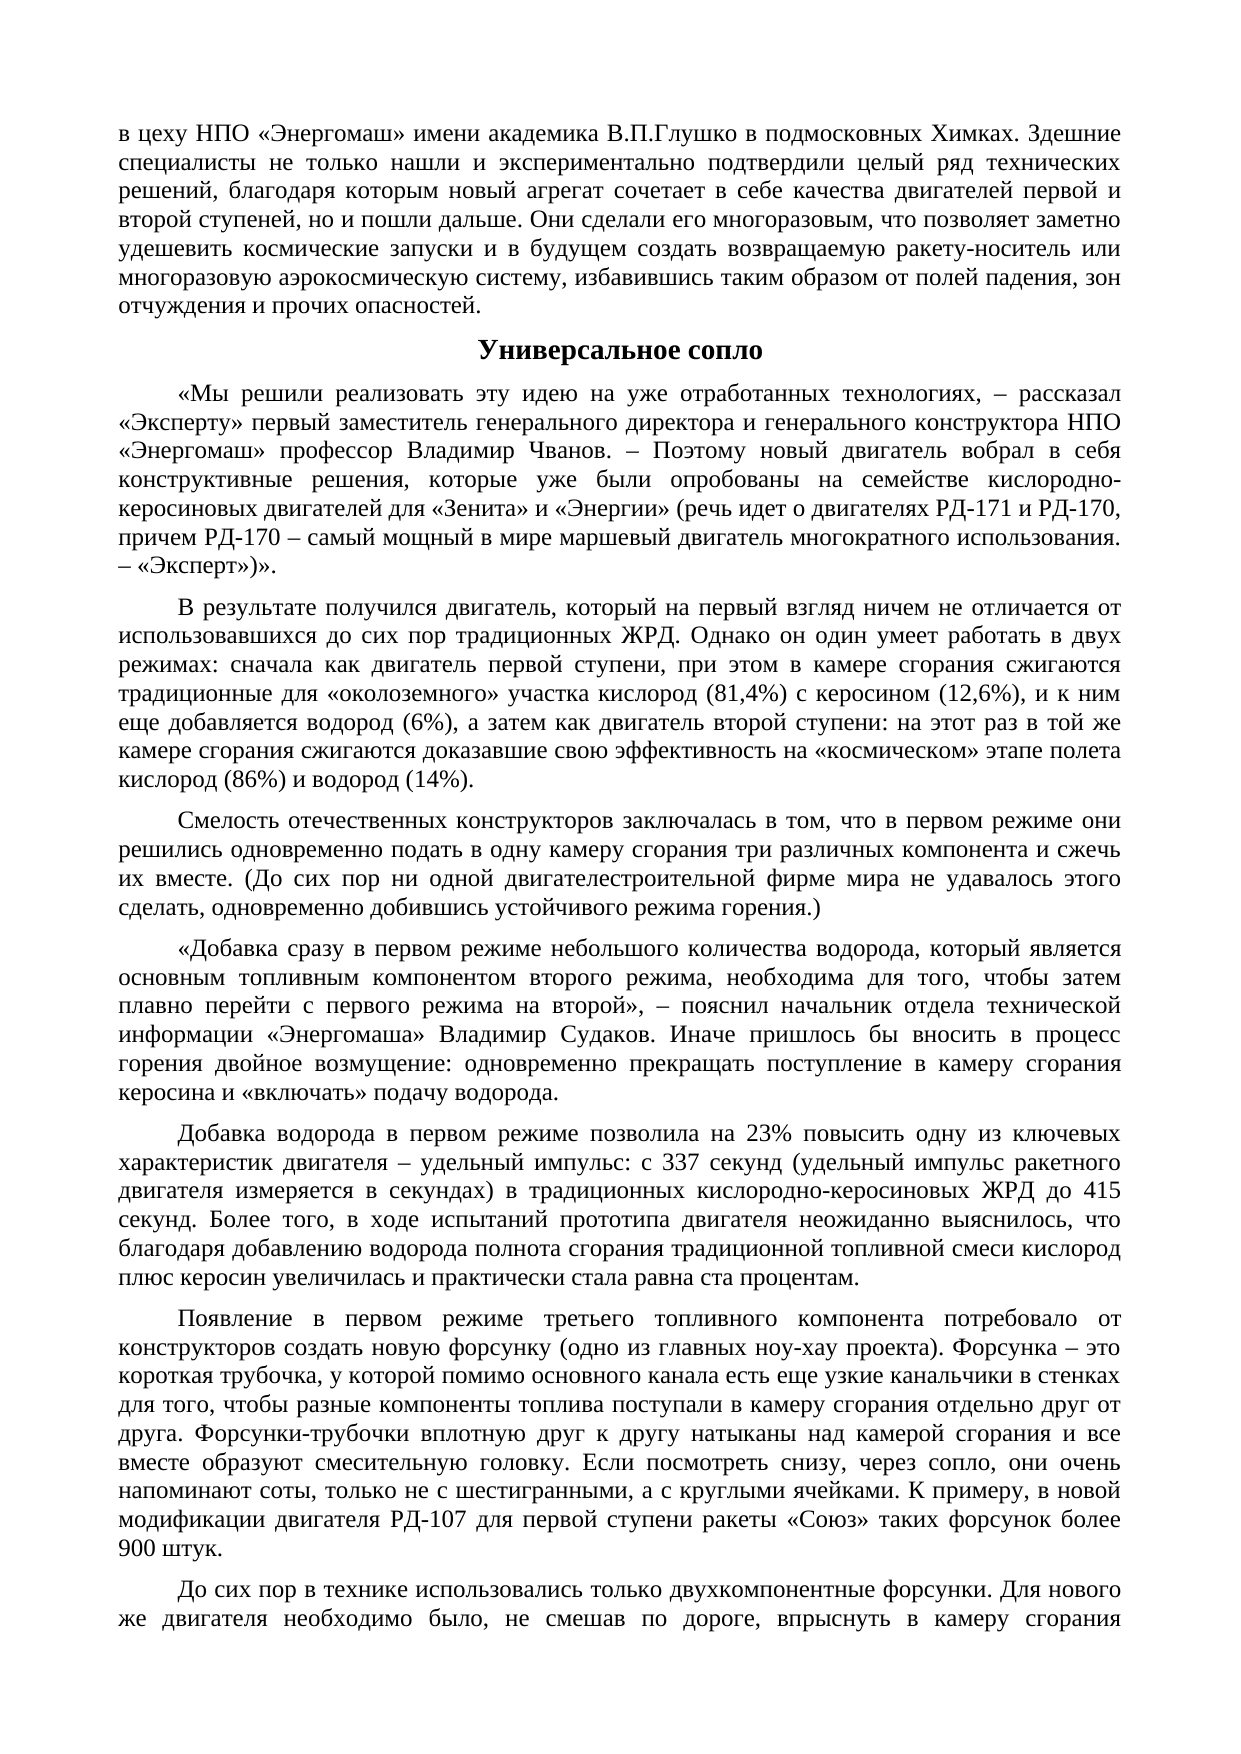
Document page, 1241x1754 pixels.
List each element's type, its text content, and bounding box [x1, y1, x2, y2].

text «Добавка сразу в первом режиме небольшого количества водорода, который является основным топливным компонентом второго режима, необходима для того, чтобы затем плавно перейти с первого режима на второй», – пояснил начальник отдела технической информации «Энергомаша» Владимир Судаков. Иначе пришлось бы вносить в процесс горения двойное возмущение: одновременно прекращать поступление в камеру сгорания керосина и «включать» подачу водорода. [118, 933, 1122, 1105]
text Смелость отечественных конструкторов заключалась в том, что в первом режиме они решились одновременно подать в одну камеру сгорания три различных компонента и сжечь их вместе. (До сих пор ни одной двигателестроительной фирме мира не удавалось этого сделать, одновременно добившись устойчивого режима горения.) [118, 805, 1122, 920]
text Добавка водорода в первом режиме позволила на 23% повысить одну из ключевых характеристик двигателя – удельный импульс: с 337 секунд (удельный импульс ракетного двигателя измеряется в секундах) в традиционных кислородно-керосиновых ЖРД до 415 секунд. Более того, в ходе испытаний прототипа двигателя неожиданно выяснилось, что благодаря добавлению водорода полнота сгорания традиционной топливной смеси кислород плюс керосин увеличилась и практически стала равна ста процентам. [118, 1118, 1122, 1290]
text «Мы решили реализовать эту идею на уже отработанных технологиях, – рассказал «Эксперту» первый заместитель генерального директора и генерального конструктора НПО «Энергомаш» профессор Владимир Чванов. – Поэтому новый двигатель вобрал в себя конструктивные решения, которые уже были опробованы на семействе кислородно-керосиновых двигателей для «Зенита» и «Энергии» (речь идет о двигателях РД-171 и РД-170, причем РД-170 – самый мощный в мире маршевый двигатель многократного использования. – «Эксперт»)». [118, 378, 1122, 579]
text Появление в первом режиме третьего топливного компонента потребовало от конструкторов создать новую форсунку (одно из главных ноу-хау проекта). Форсунка – это короткая трубочка, у которой помимо основного канала есть еще узкие канальчики в стенках для того, чтобы разные компоненты топлива поступали в камеру сгорания отдельно друг от друга. Форсунки-трубочки вплотную друг к другу натыканы над камерой сгорания и все вместе образуют смесительную головку. Если посмотреть снизу, через сопло, они очень напоминают соты, только не с шестигранными, а с круглыми ячейками. К примеру, в новой модификации двигателя РД-107 для первой ступени ракеты «Союз» таких форсунок более 900 штук. [118, 1303, 1122, 1562]
text В результате получился двигатель, который на первый взгляд ничем не отличается от использовавшихся до сих пор традиционных ЖРД. Однако он один умеет работать в двух режимах: сначала как двигатель первой ступени, при этом в камере сгорания сжигаются традиционные для «околоземного» участка кислород (81,4%) с керосином (12,6%), и к ним еще добавляется водород (6%), а затем как двигатель второй ступени: на этот раз в той же камере сгорания сжигаются доказавшие свою эффективность на «космическом» этапе полета кислород (86%) и водород (14%). [118, 592, 1122, 793]
text Универсальное сопло [118, 332, 1122, 365]
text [118, 1574, 1122, 1632]
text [118, 118, 1122, 319]
